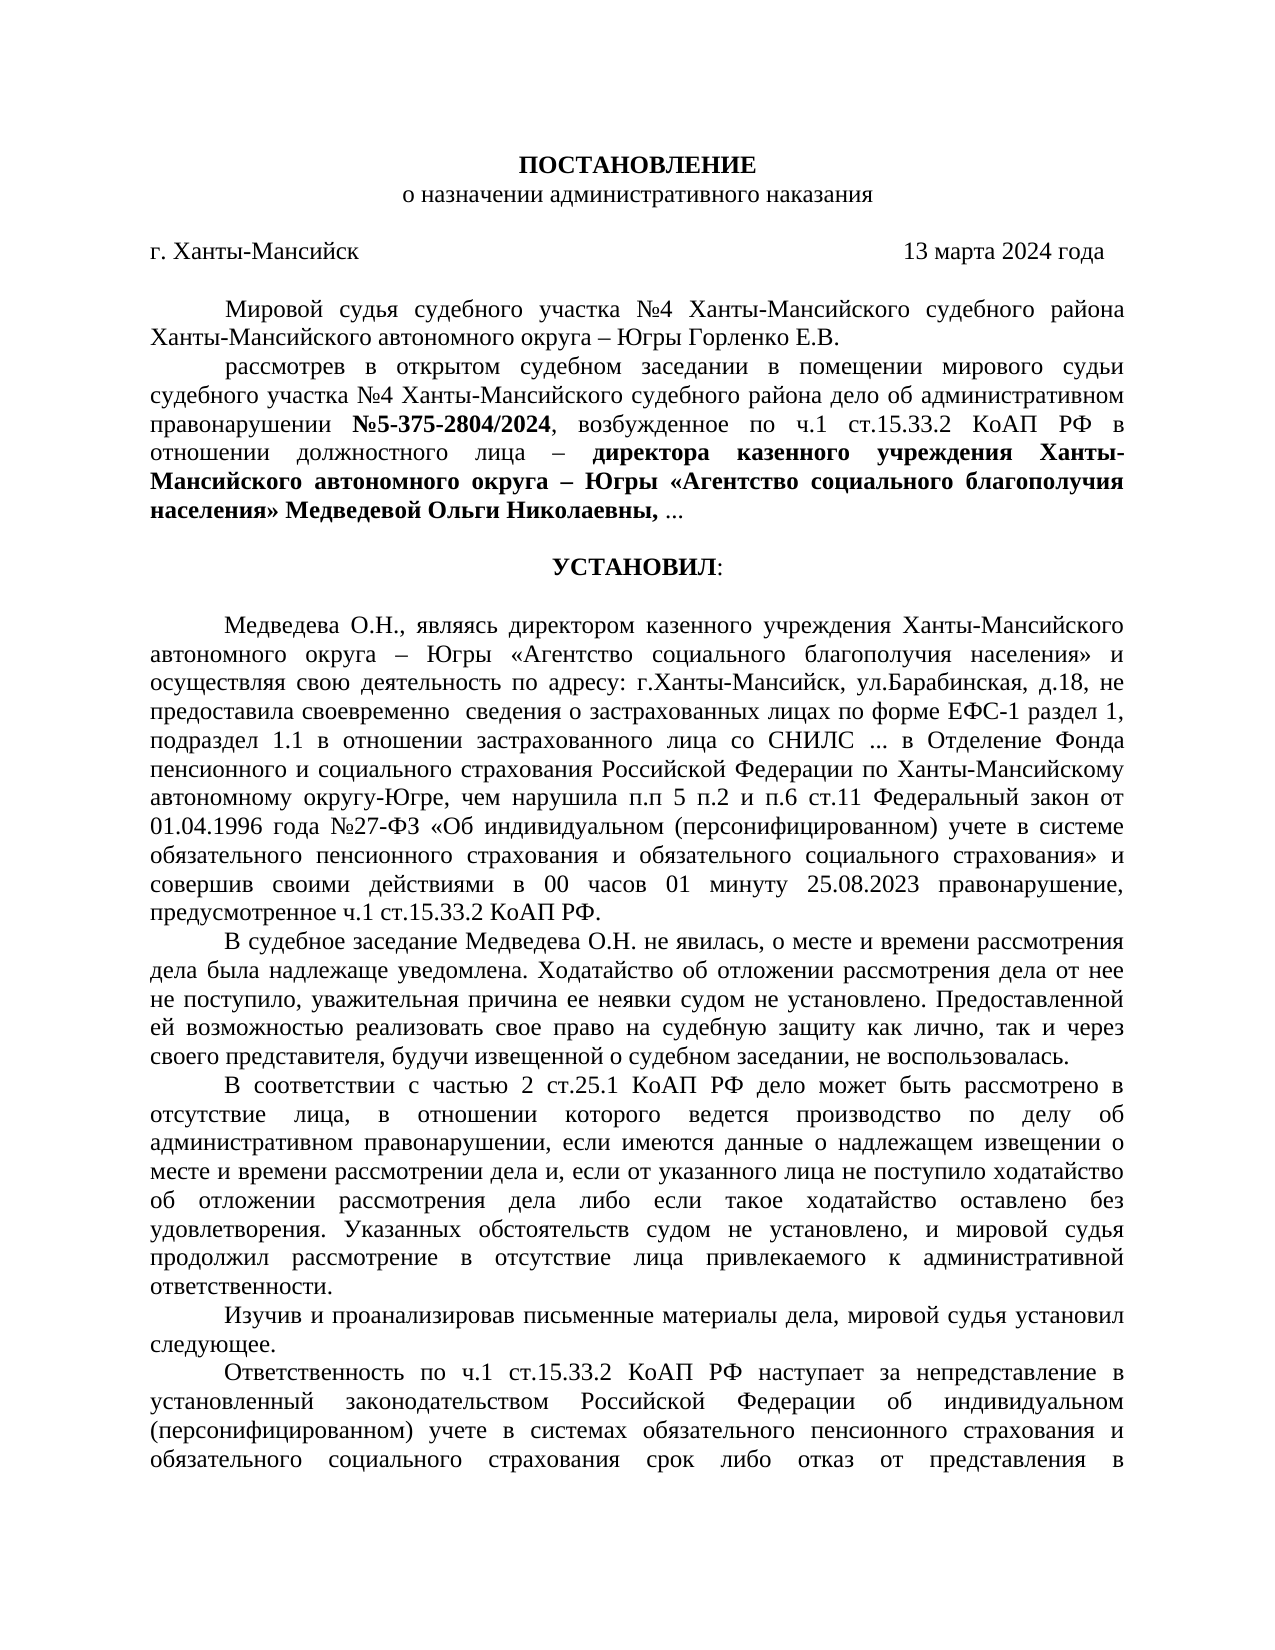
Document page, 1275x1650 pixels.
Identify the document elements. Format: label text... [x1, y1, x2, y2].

text Медведева О.Н., являясь директором казенного учреждения Ханты-Мансийского автономного округа – Югры «Агентство социального благополучия населения» и осуществляя свою деятельность по адресу: г.Ханты-Мансийск, ул.Барабинская, д.18, не предоставила своевременно сведения о застрахованных лицах по форме ЕФС-1 раздел 1, подраздел 1.1 в отношении застрахованного лица со СНИЛС ... в Отделение Фонда пенсионного и социального страхования Российской Федерации по Ханты-Мансийскому автономному округу-Югре, чем нарушила п.п 5 п.2 и п.6 ст.11 Федеральный закон от 01.04.1996 года №27-ФЗ «Об индивидуальном (персонифицированном) учете в системе обязательного пенсионного страхования и обязательного социального страхования» и совершив своими действиями в 00 часов 01 минуту 25.08.2023 правонарушение, предусмотренное ч.1 ст.15.33.2 КоАП РФ. [150, 610, 1125, 926]
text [150, 1357, 1125, 1472]
text В соответствии с частью 2 ст.25.1 КоАП РФ дело может быть рассмотрено в отсутствие лица, в отношении которого ведется производство по делу об административном правонарушении, если имеются данные о надлежащем извещении о месте и времени рассмотрении дела и, если от указанного лица не поступило ходатайство об отложении рассмотрения дела либо если такое ходатайство оставлено без удовлетворения. Указанных обстоятельств судом не установлено, и мировой судья продолжил рассмотрение в отсутствие лица привлекаемого к административной ответственности. [150, 1070, 1125, 1300]
text г. Ханты-Мансийск 13 марта 2024 года [150, 236, 1125, 265]
text УСТАНОВИЛ: [150, 552, 1125, 581]
text о назначении административного наказания [150, 179, 1125, 207]
text ПОСТАНОВЛЕНИЕ [150, 150, 1125, 179]
text рассмотрев в открытом судебном заседании в помещении мирового судьи судебного участка №4 Ханты-Мансийского судебного района дело об административном правонарушении №5-375-2804/2024, возбужденное по ч.1 ст.15.33.2 КоАП РФ в отношении должностного лица – директора казенного учреждения Ханты-Мансийского автономного округа – Югры «Агентство социального благополучия населения» Медведевой Ольги Николаевны, ... [150, 351, 1125, 524]
text Мировой судья судебного участка №4 Ханты-Мансийского судебного района Ханты-Мансийского автономного округа – Югры Горленко Е.В. [150, 294, 1125, 351]
text Изучив и проанализировав письменные материалы дела, мировой судья установил следующее. [150, 1300, 1125, 1357]
text В судебное заседание Медведева О.Н. не явилась, о месте и времени рассмотрения дела была надлежаще уведомлена. Ходатайство об отложении рассмотрения дела от нее не поступило, уважительная причина ее неявки судом не установлено. Предоставленной ей возможностью реализовать свое право на судебную защиту как лично, так и через своего представителя, будучи извещенной о судебном заседании, не воспользовалась. [150, 926, 1125, 1070]
